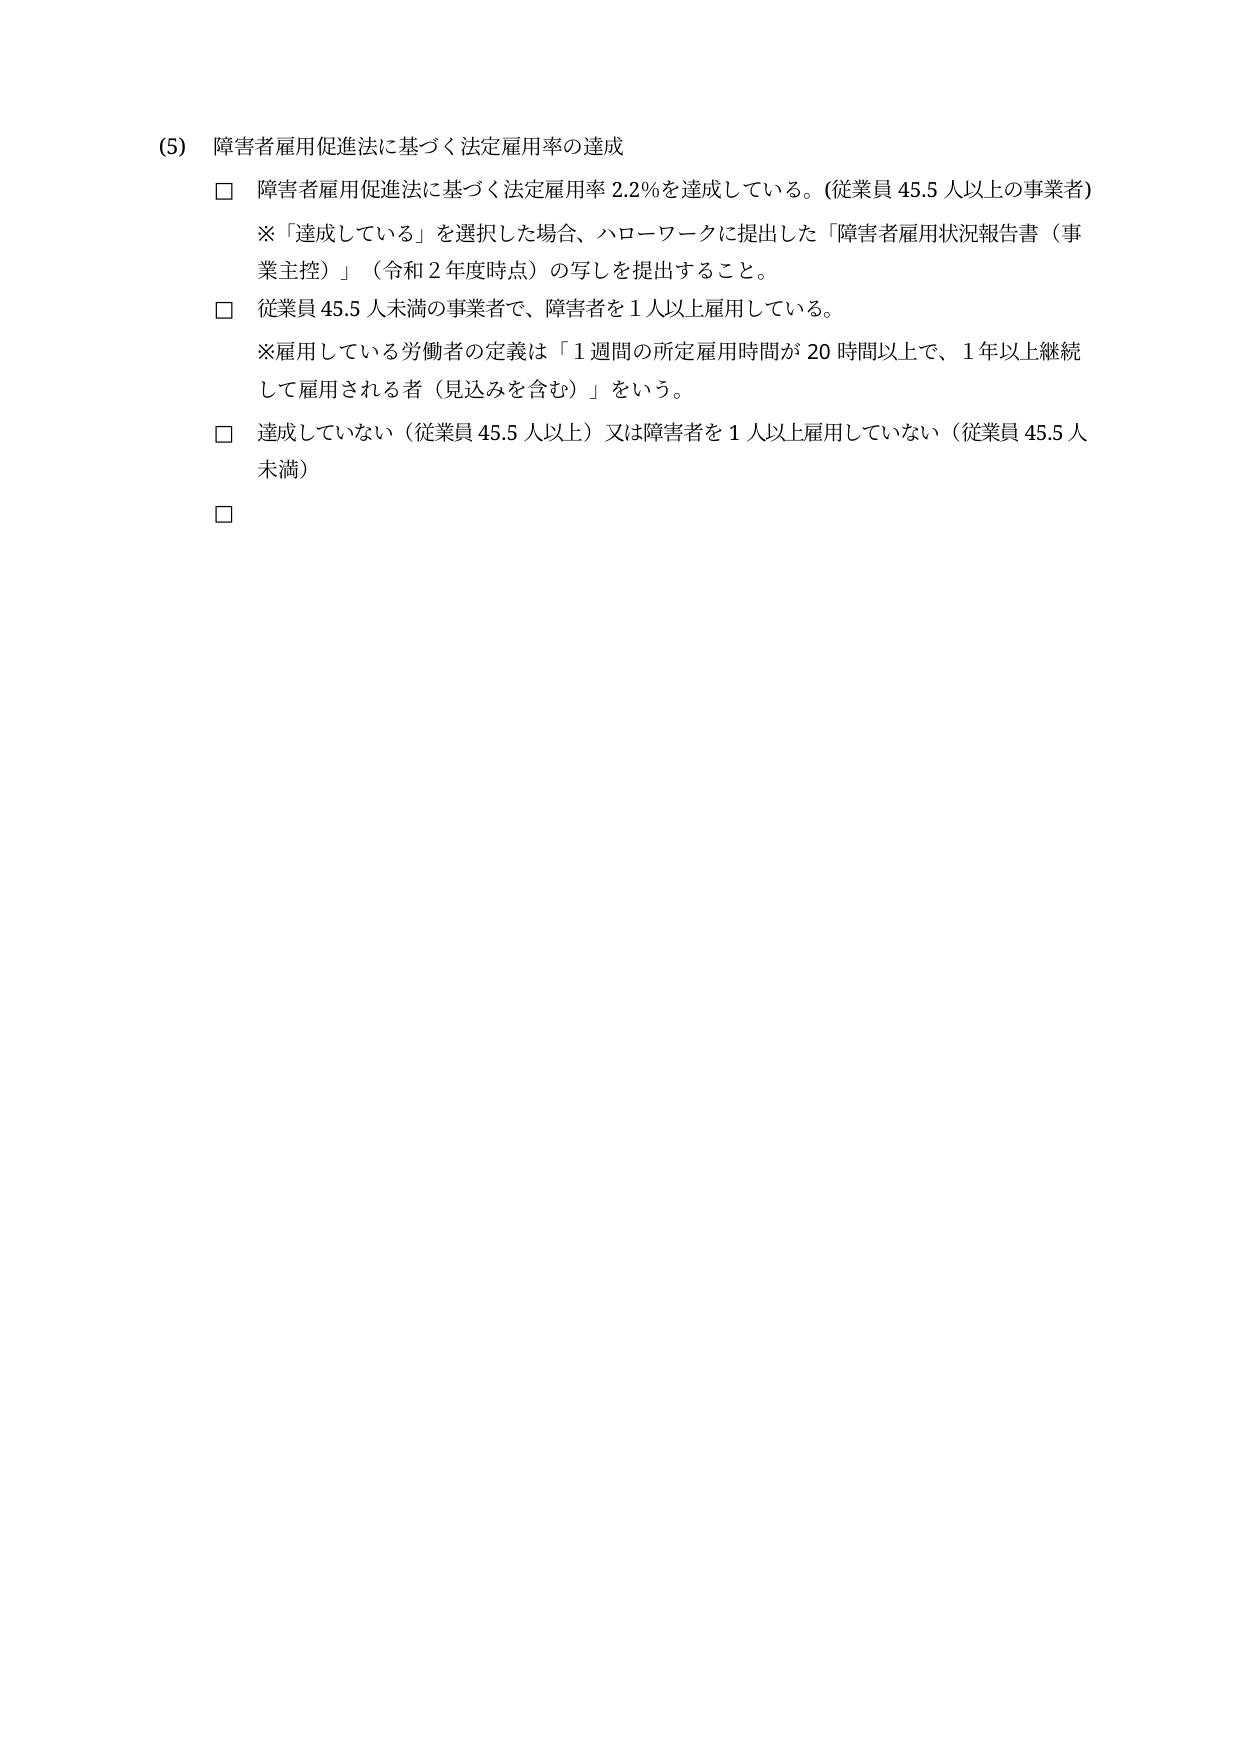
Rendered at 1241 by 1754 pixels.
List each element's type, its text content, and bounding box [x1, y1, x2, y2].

text ※「達成している」を選択した場合、ハローワークに提出した「障害者雇用状況報告書（事業主控）」（令和２年度時点）の写しを提出すること。 [257, 213, 1082, 288]
text ※雇用している労働者の定義は「１週間の所定雇用時間が 20 時間以上で、１年以上継続して雇用される者（見込みを含む）」をいう。 [257, 332, 1081, 407]
list 障害者雇用促進法に基づく法定雇用率の達成 [159, 127, 1092, 164]
list 障害者雇用促進法に基づく法定雇用率 2.2％を達成している。(従業員 45.5 人以上の事業者) [213, 170, 1092, 207]
list 従業員 45.5 人未満の事業者で、障害者を１人以上雇用している。 [213, 288, 1092, 326]
list 達成していない（従業員 45.5 人以上）又は障害者を 1 人以上雇用していない（従業員 45.5人未満） [213, 412, 1092, 487]
